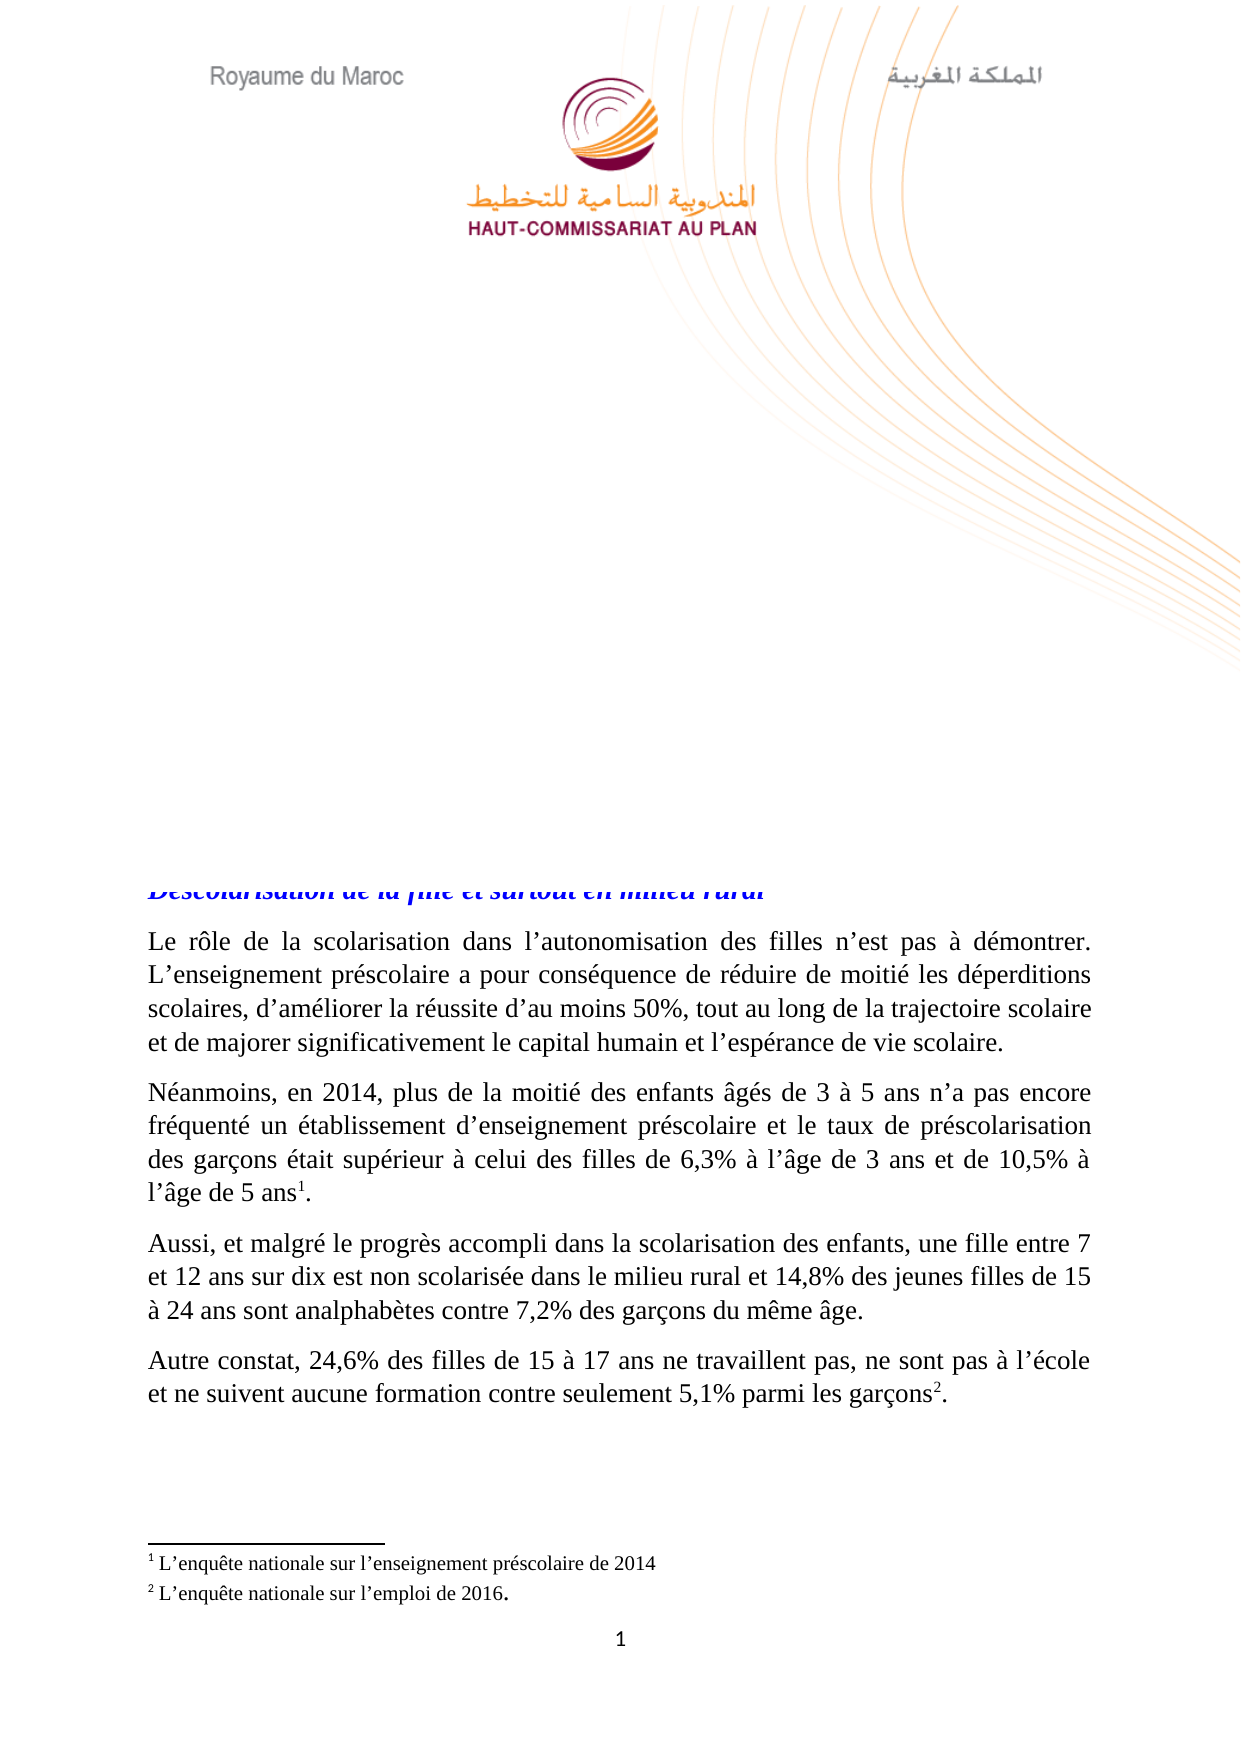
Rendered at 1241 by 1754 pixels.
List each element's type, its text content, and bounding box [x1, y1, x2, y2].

text Le rôle de la scolarisation dans l’autonomisation des filles n’est pas à démontrer. L’enseignement préscolaire a pour conséquence de réduire de moitié les déperditions scolaires, d’améliorer la réussite d’au moins 50%, tout au long de la trajectoire scolaire et de majorer significativement le capital humain et l’espérance de vie scolaire. [148, 925, 1093, 1057]
picture [0, 5, 1241, 892]
text Néanmoins, en 2014, plus de la moitié des enfants âgés de 3 à 5 ans n’a pas encore fréquenté un établissement d’enseignement préscolaire et le taux de préscolarisation des garçons était supérieur à celui des filles de 6,3% à l’âge de 3 ans et de 10,5% à l’âge de 5 ans. [148, 1076, 1093, 1208]
text Déscolarisation de la fille et surtout en milieu rural [148, 892, 1093, 906]
text Aussi, et malgré le progrès accompli dans la scolarisation des enfants, une fille entre 7 et 12 ans sur dix est non scolarisée dans le milieu rural et 14,8% des jeunes filles de 15 à 24 ans sont analphabètes contre 7,2% des garçons du même âge. [148, 1227, 1093, 1325]
text Autre constat, 24,6% des filles de 15 à 17 ans ne travaillent pas, ne sont pas à l’école et ne suivent aucune formation contre seulement 5,1% parmi les garçons. [148, 1344, 1093, 1409]
